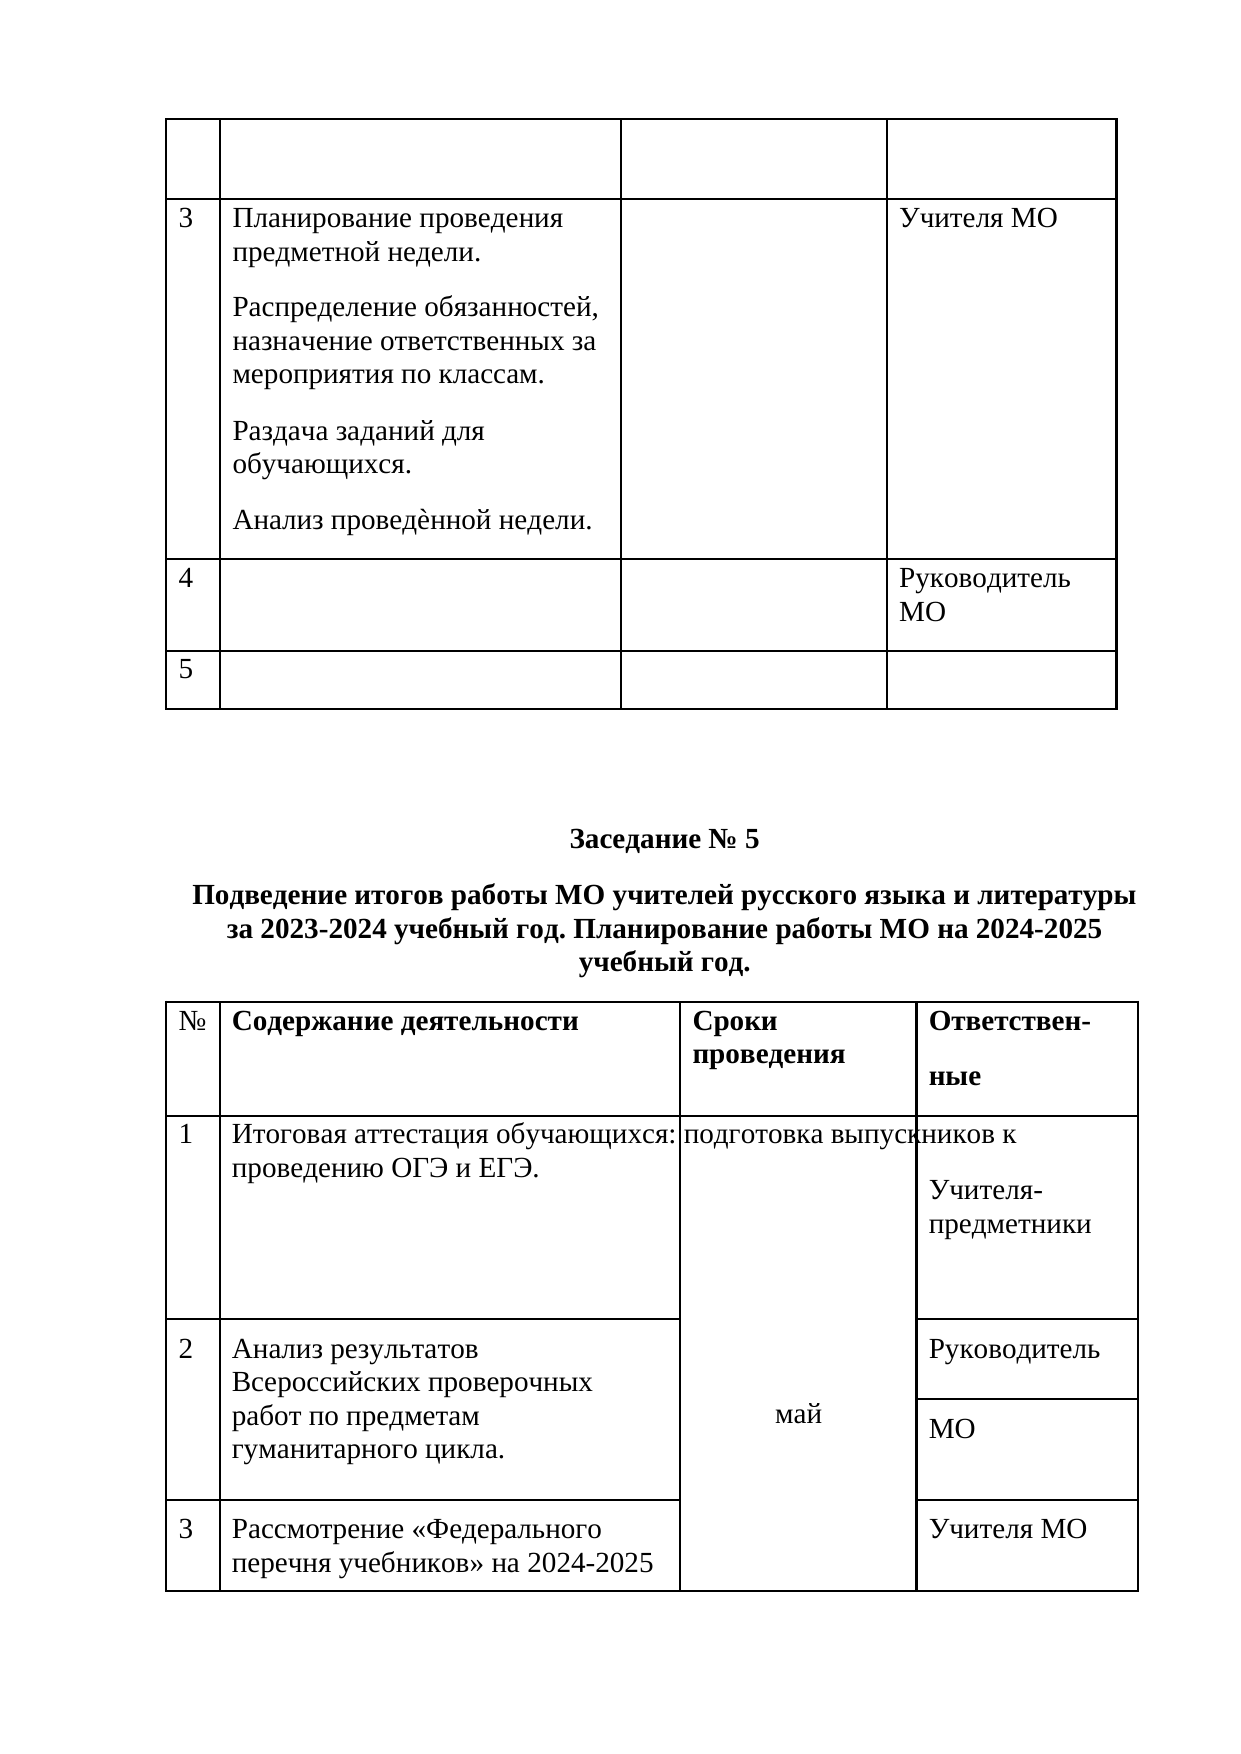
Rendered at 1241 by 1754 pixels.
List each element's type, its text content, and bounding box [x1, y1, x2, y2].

table_cell Руководитель МО [888, 560, 1115, 649]
table_cell [622, 560, 886, 649]
table_cell 5 [167, 652, 219, 708]
table_header № [167, 1003, 219, 1114]
table_cell Руководитель [918, 1320, 1137, 1398]
table_cell 3 [167, 200, 219, 558]
table_cell [221, 560, 620, 649]
table_header Ответствен- ные [918, 1003, 1137, 1114]
table_cell [888, 120, 1115, 198]
table_cell Учителя МО [918, 1501, 1137, 1589]
table_cell 4 [167, 560, 219, 649]
text Подведение итогов работы МО учителей русского языка и литературы за 2023-2024 учебный год. Планирование работы МО на 2024-2025 учебный год. [177, 877, 1152, 978]
text Заседание № 5 [177, 822, 1152, 855]
table_cell [622, 200, 886, 558]
table_cell [888, 652, 1115, 708]
table_cell Планирование проведения предметной недели. Распределение обязанностей, назначение ответственных за мероприятия по классам. Раздача заданий для обучающихся. Анализ проведѐнной недели. [221, 200, 620, 558]
table_cell Учителя-предметники [918, 1117, 1137, 1318]
table_header Содержание деятельности [221, 1003, 679, 1114]
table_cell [221, 1501, 679, 1589]
table_cell Анализ результатов Всероссийских проверочных работ по предметам гуманитарного цикла. [221, 1320, 679, 1498]
table_cell [622, 652, 886, 708]
table_cell 1 [167, 1117, 219, 1318]
table_cell МО [918, 1400, 1137, 1498]
table_cell [221, 652, 620, 708]
table_header Сроки проведения [681, 1003, 915, 1114]
table_cell Учителя МО [888, 200, 1115, 558]
table_cell 2 [167, 120, 219, 198]
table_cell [221, 120, 620, 198]
table_cell [221, 1117, 679, 1318]
table_cell 3 [167, 1501, 219, 1589]
table_cell май [681, 1117, 915, 1589]
table_cell 2 [167, 1320, 219, 1498]
